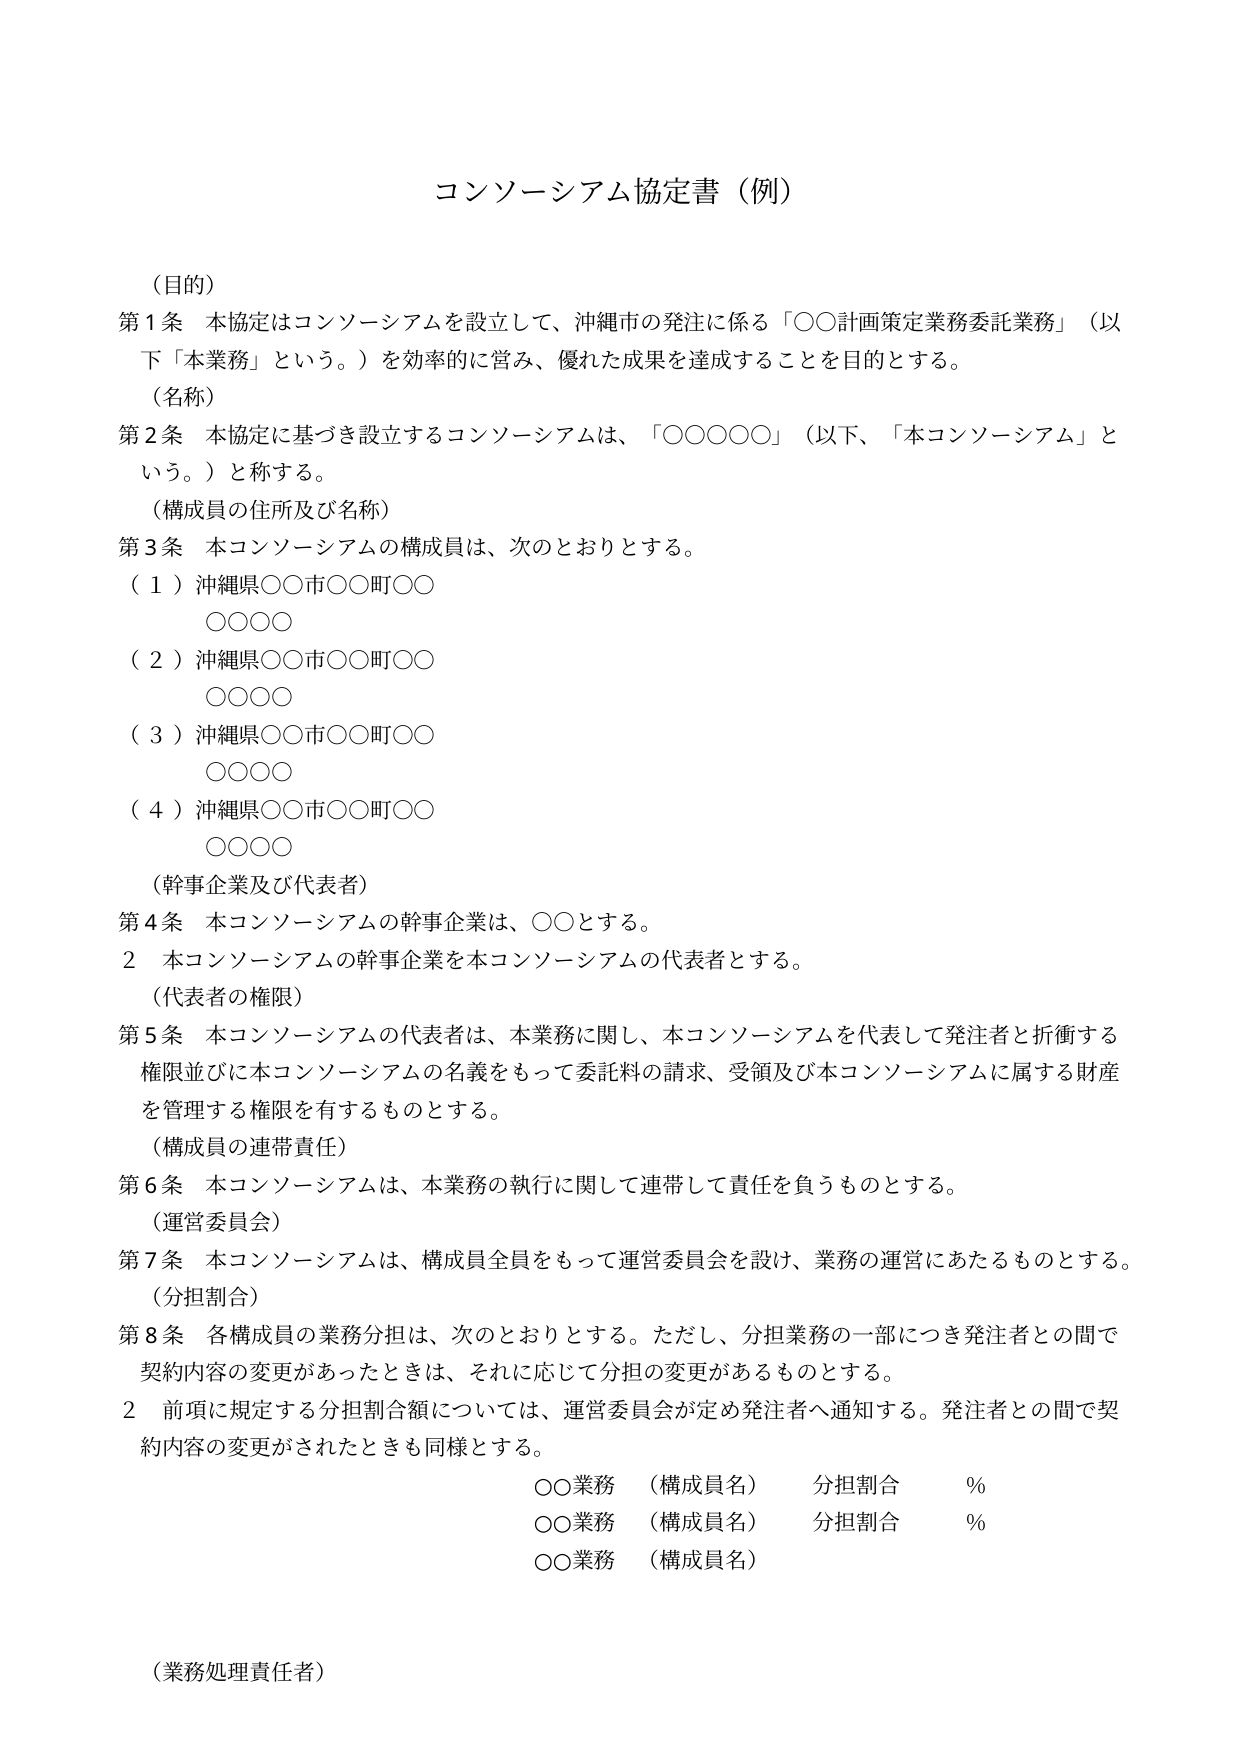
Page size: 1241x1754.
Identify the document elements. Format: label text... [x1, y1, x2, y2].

text （業務処理責任者） [118, 1652, 1122, 1690]
text 第6条 本コンソーシアムは、本業務の執行に関して連帯して責任を負うものとする。 [118, 1165, 1122, 1202]
text 第5条 本コンソーシアムの代表者は、本業務に関し、本コンソーシアムを代表して発注者と折衝する権限並びに本コンソーシアムの名義をもって委託料の請求、受領及び本コンソーシアムに属する財産を管理する権限を有するものとする。 [118, 1015, 1122, 1127]
text ○○業務 （構成員名） [118, 1540, 1122, 1577]
text 第3条 本コンソーシアムの構成員は、次のとおりとする。 [118, 527, 1122, 565]
text ○○業務 （構成員名） 分担割合 ％ [118, 1502, 1122, 1540]
text （目的） [118, 265, 1122, 302]
text （運営委員会） [118, 1202, 1122, 1240]
text （ ２ ）沖縄県○○市○○町○○ [118, 640, 1122, 677]
text （ ４ ）沖縄県○○市○○町○○ [118, 790, 1122, 827]
text 第2条 本協定に基づき設立するコンソーシアムは、「○○○○○」（以下、「本コンソーシアム」という。）と称する。 [118, 415, 1122, 490]
text ○○○○ [118, 602, 1122, 640]
text 第8条 各構成員の業務分担は、次のとおりとする。ただし、分担業務の一部につき発注者との間で契約内容の変更があったときは、それに応じて分担の変更があるものとする。 [118, 1315, 1122, 1390]
text 第1条 本協定はコンソーシアムを設立して、沖縄市の発注に係る「○○計画策定業務委託業務」（以下「本業務」という。）を効率的に営み、優れた成果を達成することを目的とする。 [118, 302, 1122, 377]
text （ ３ ）沖縄県○○市○○町○○ [118, 715, 1122, 752]
text （構成員の連帯責任） [118, 1127, 1122, 1165]
text （幹事企業及び代表者） [118, 865, 1122, 902]
text ○○○○ [118, 677, 1122, 715]
text （ １ ）沖縄県○○市○○町○○ [118, 565, 1122, 602]
text （分担割合） [118, 1277, 1122, 1315]
text 第7条 本コンソーシアムは、構成員全員をもって運営委員会を設け、業務の運営にあたるものとする。 [118, 1240, 1122, 1277]
text ２ 本コンソーシアムの幹事企業を本コンソーシアムの代表者とする。 [118, 940, 1122, 977]
text （構成員の住所及び名称） [118, 490, 1122, 527]
text ○○○○ [118, 827, 1122, 865]
text （名称） [118, 377, 1122, 415]
text コンソーシアム協定書（例） [118, 152, 1122, 227]
text ○○業務 （構成員名） 分担割合 ％ [118, 1465, 1122, 1502]
text 第4条 本コンソーシアムの幹事企業は、○○とする。 [118, 902, 1122, 940]
text ○○○○ [118, 752, 1122, 790]
text ２ 前項に規定する分担割合額については、運営委員会が定め発注者へ通知する。発注者との間で契約内容の変更がされたときも同様とする。 [118, 1390, 1122, 1465]
text （代表者の権限） [118, 977, 1122, 1015]
